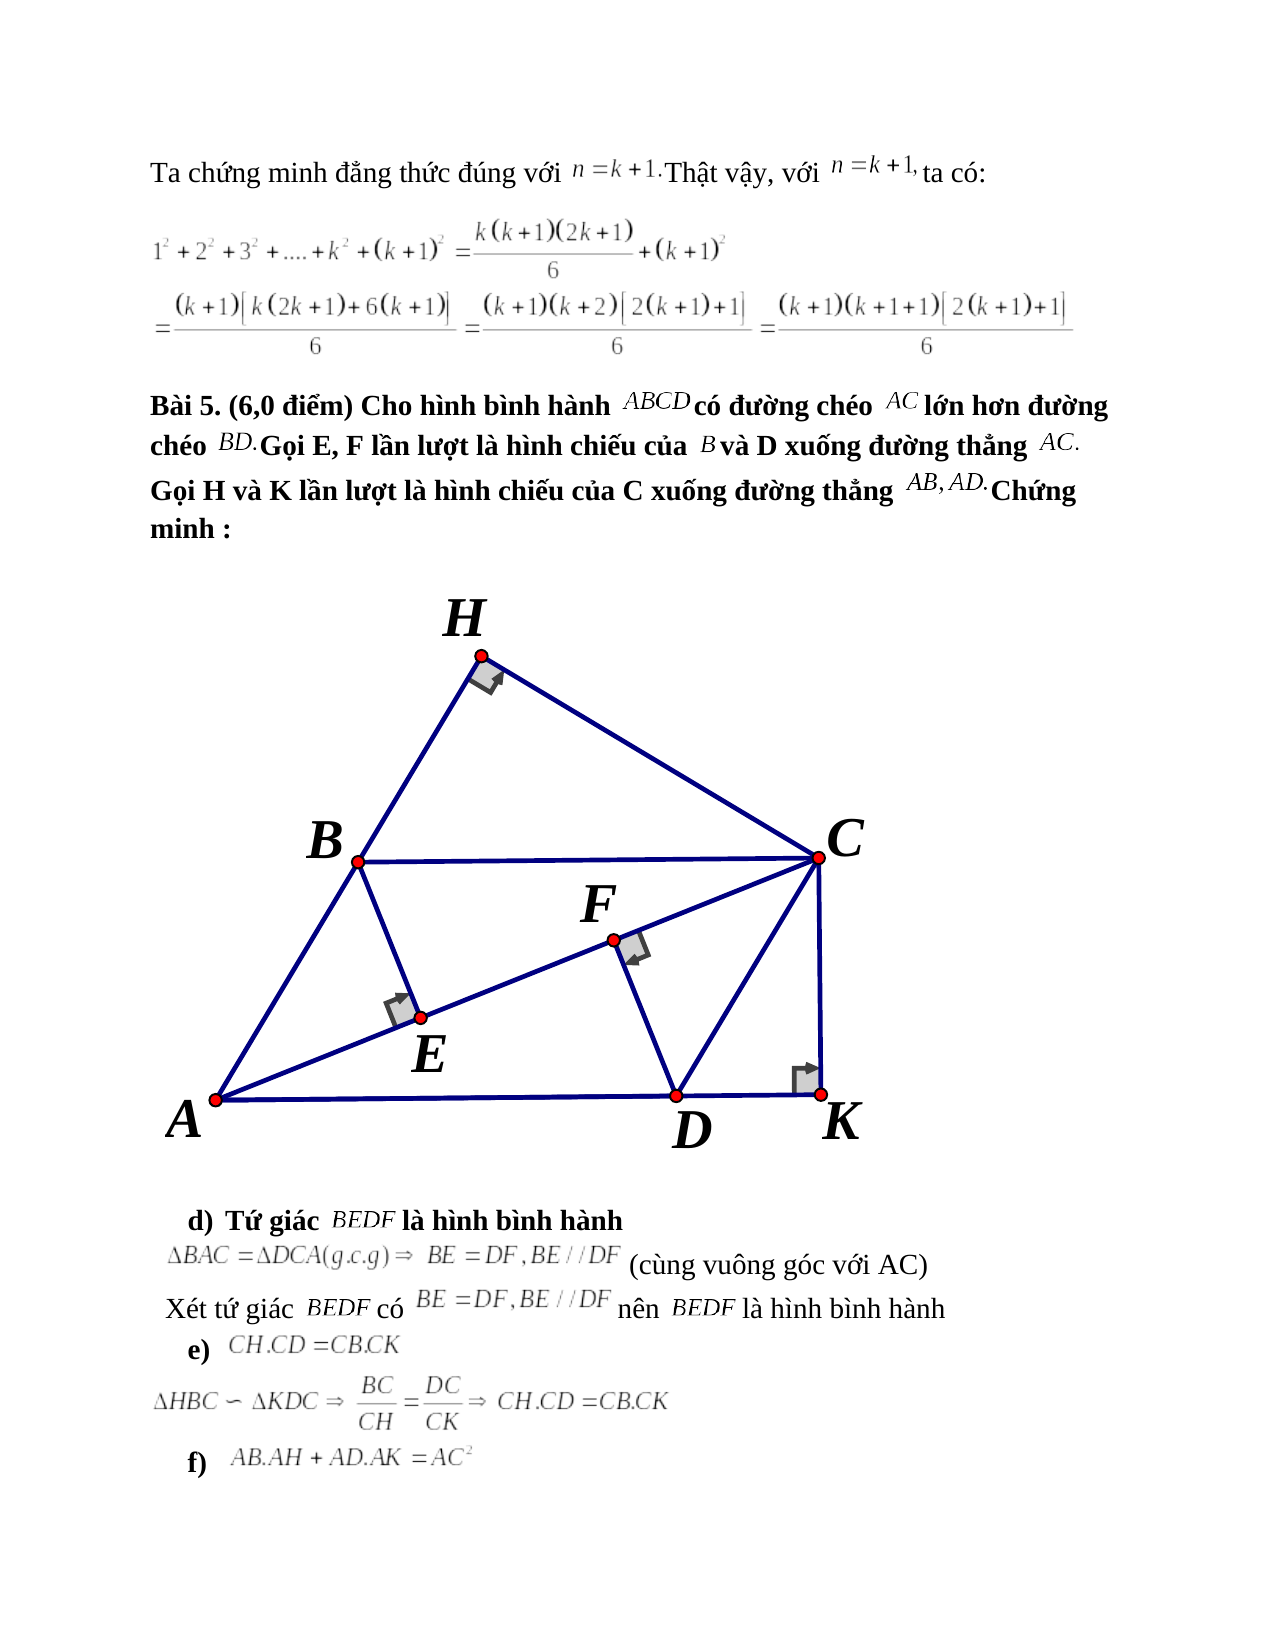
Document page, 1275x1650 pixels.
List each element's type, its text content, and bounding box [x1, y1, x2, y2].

text Ta chứng minh đẳng thức đúng với Thật vậy, với ta có: [150, 150, 1125, 189]
text Bài 5. (6,0 điểm) Cho hình bình hành có đường chéo lớn hơn đường chéo Gọi E, F lần lượt là hình chiếu của và D xuống đường thẳng Gọi H và K lần lượt là hình chiếu của C xuống đường thẳng Chứng minh : [150, 385, 1125, 545]
list Tứ giác là hình bình hành [187, 1203, 1125, 1237]
list (cùng vuông góc với AC) [165, 1242, 1125, 1281]
list Xét tứ giác có nên là hình bình hành [165, 1286, 1125, 1325]
